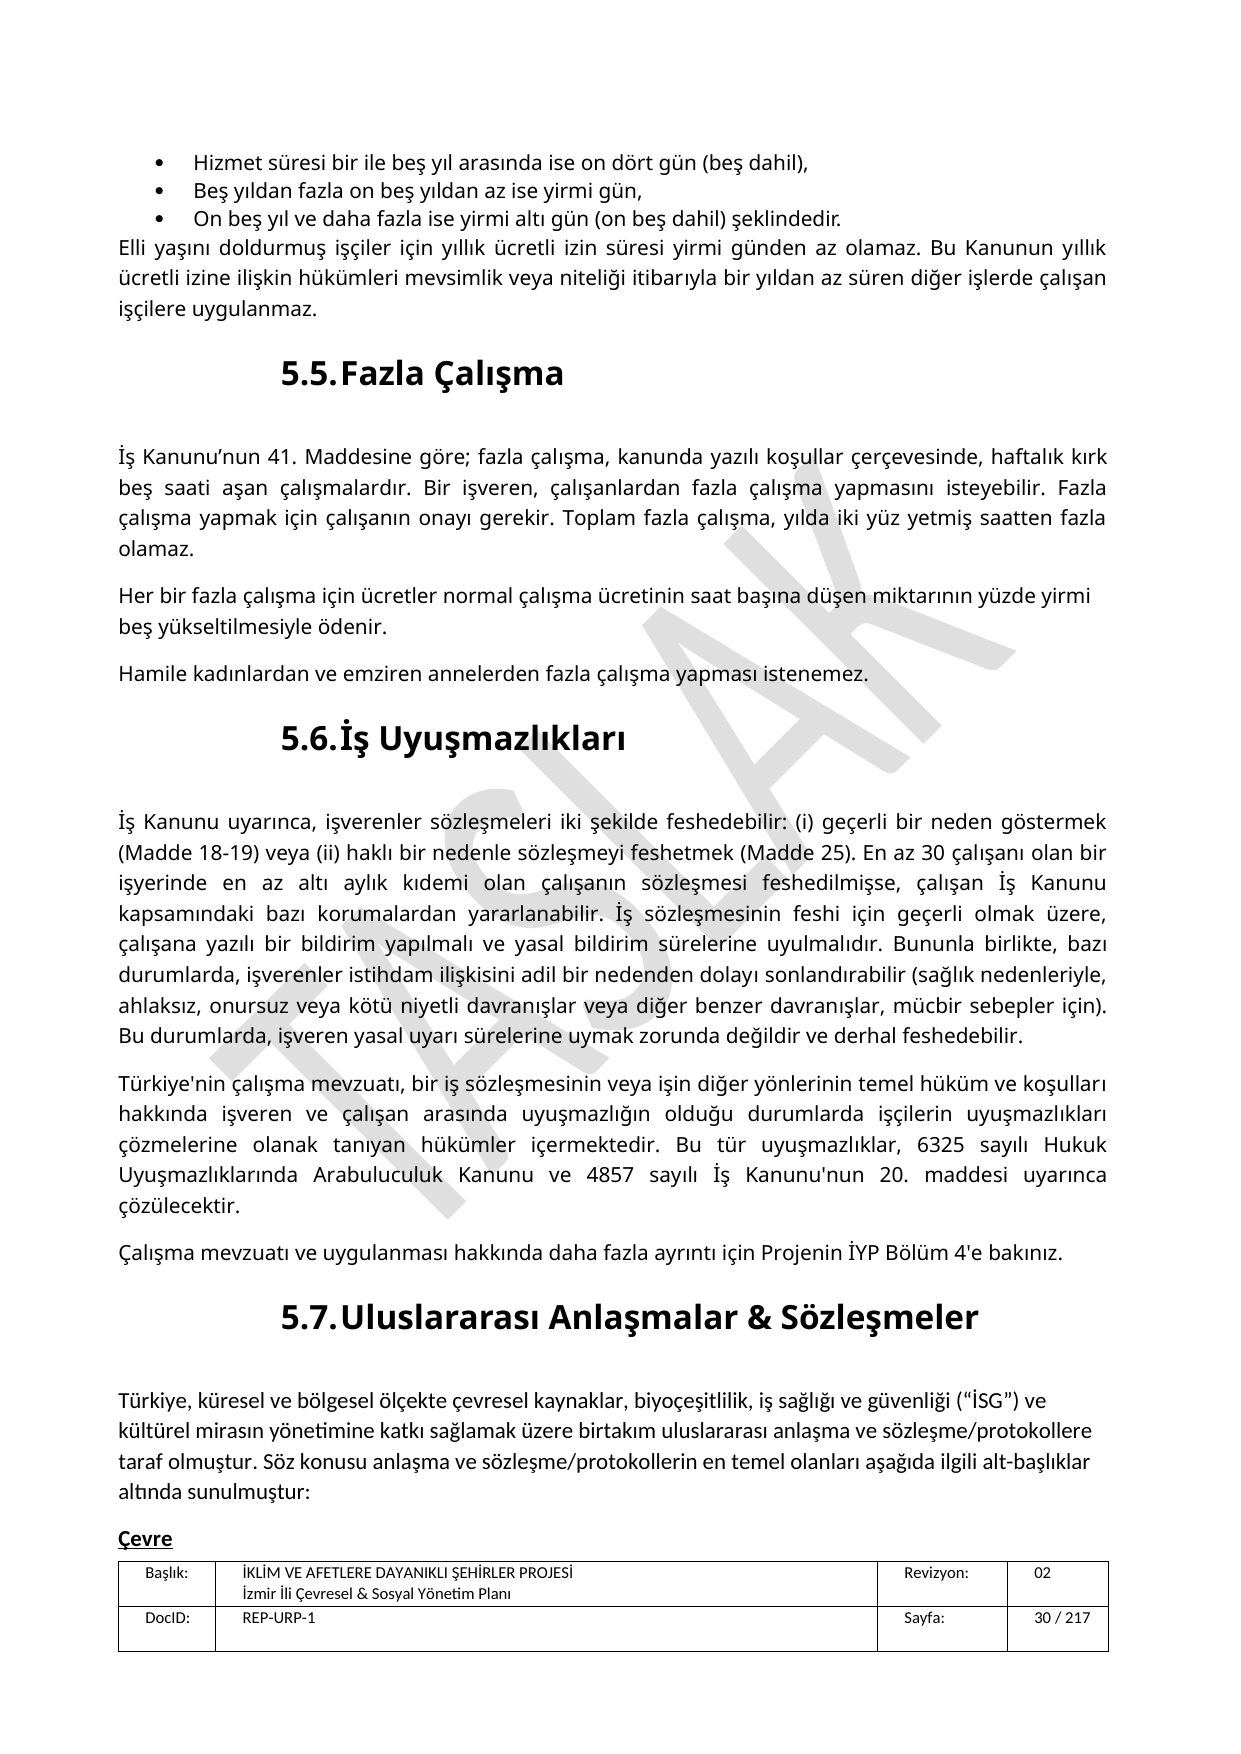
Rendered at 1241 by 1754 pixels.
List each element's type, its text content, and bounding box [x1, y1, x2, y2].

list On beş yıl ve daha fazla ise yirmi altı gün (on beş dahil) şeklindedir. [156, 204, 1107, 233]
text Her bir fazla çalışma için ücretler normal çalışma ücretinin saat başına düşen miktarının yüzde yirmi beş yükseltilmesiyle ödenir. [118, 581, 1107, 640]
text Hamile kadınlardan ve emziren annelerden fazla çalışma yapması istenemez. [118, 659, 1107, 688]
text İş Kanunu’nun 41. Maddesine göre; fazla çalışma, kanunda yazılı koşullar çerçevesinde, haftalık kırk beş saati aşan çalışmalardır. Bir işveren, çalışanlardan fazla çalışma yapmasını isteyebilir. Fazla çalışma yapmak için çalışanın onayı gerekir. Toplam fazla çalışma, yılda iki yüz yetmiş saatten fazla olamaz. [118, 442, 1107, 562]
text İş Kanunu uyarınca, işverenler sözleşmeleri iki şekilde feshedebilir: (i) geçerli bir neden göstermek (Madde 18-19) veya (ii) haklı bir nedenle sözleşmeyi feshetmek (Madde 25). En az 30 çalışanı olan bir işyerinde en az altı aylık kıdemi olan çalışanın sözleşmesi feshedilmişse, çalışan İş Kanunu kapsamındaki bazı korumalardan yararlanabilir. İş sözleşmesinin feshi için geçerli olmak üzere, çalışana yazılı bir bildirim yapılmalı ve yasal bildirim sürelerine uyulmalıdır. Bununla birlikte, bazı durumlarda, işverenler istihdam ilişkisini adil bir nedenden dolayı sonlandırabilir (sağlık nedenleriyle, ahlaksız, onursuz veya kötü niyetli davranışlar veya diğer benzer davranışlar, mücbir sebepler için). Bu durumlarda, işveren yasal uyarı sürelerine uymak zorunda değildir ve derhal feshedebilir. [118, 807, 1107, 1050]
text Elli yaşını doldurmuş işçiler için yıllık ücretli izin süresi yirmi günden az olamaz. Bu Kanunun yıllık ücretli izine ilişkin hükümleri mevsimlik veya niteliği itibarıyla bir yıldan az süren diğer işlerde çalışan işçilere uygulanmaz. [118, 233, 1107, 323]
text Türkiye'nin çalışma mevzuatı, bir iş sözleşmesinin veya işin diğer yönlerinin temel hüküm ve koşulları hakkında işveren ve çalışan arasında uyuşmazlığın olduğu durumlarda işçilerin uyuşmazlıkları çözmelerine olanak tanıyan hükümler içermektedir. Bu tür uyuşmazlıklar, 6325 sayılı Hukuk Uyuşmazlıklarında Arabuluculuk Kanunu ve 4857 sayılı İş Kanunu'nun 20. maddesi uyarınca çözülecektir. [118, 1069, 1107, 1220]
text Çalışma mevzuatı ve uygulanması hakkında daha fazla ayrıntı için Projenin İYP Bölüm 4'e bakınız. [118, 1238, 1107, 1267]
subtitle İş Uyuşmazlıkları [281, 715, 1107, 760]
text Türkiye, küresel ve bölgesel ölçekte çevresel kaynaklar, biyoçeşitlilik, iş sağlığı ve güvenliği (“İSG”) ve kültürel mirasın yönetimine katkı sağlamak üzere birtakım uluslararası anlaşma ve sözleşme/protokollere taraf olmuştur. Söz konusu anlaşma ve sözleşme/protokollerin en temel olanları aşağıda ilgili alt-başlıklar altında sunulmuştur: [118, 1386, 1107, 1505]
subtitle Uluslararası Anlaşmalar & Sözleşmeler [281, 1294, 1107, 1339]
text Çevre [118, 1524, 1107, 1552]
subtitle Fazla Çalışma [281, 350, 1107, 395]
list Hizmet süresi bir ile beş yıl arasında ise on dört gün (beş dahil), [156, 148, 1107, 176]
list Beş yıldan fazla on beş yıldan az ise yirmi gün, [156, 176, 1107, 204]
